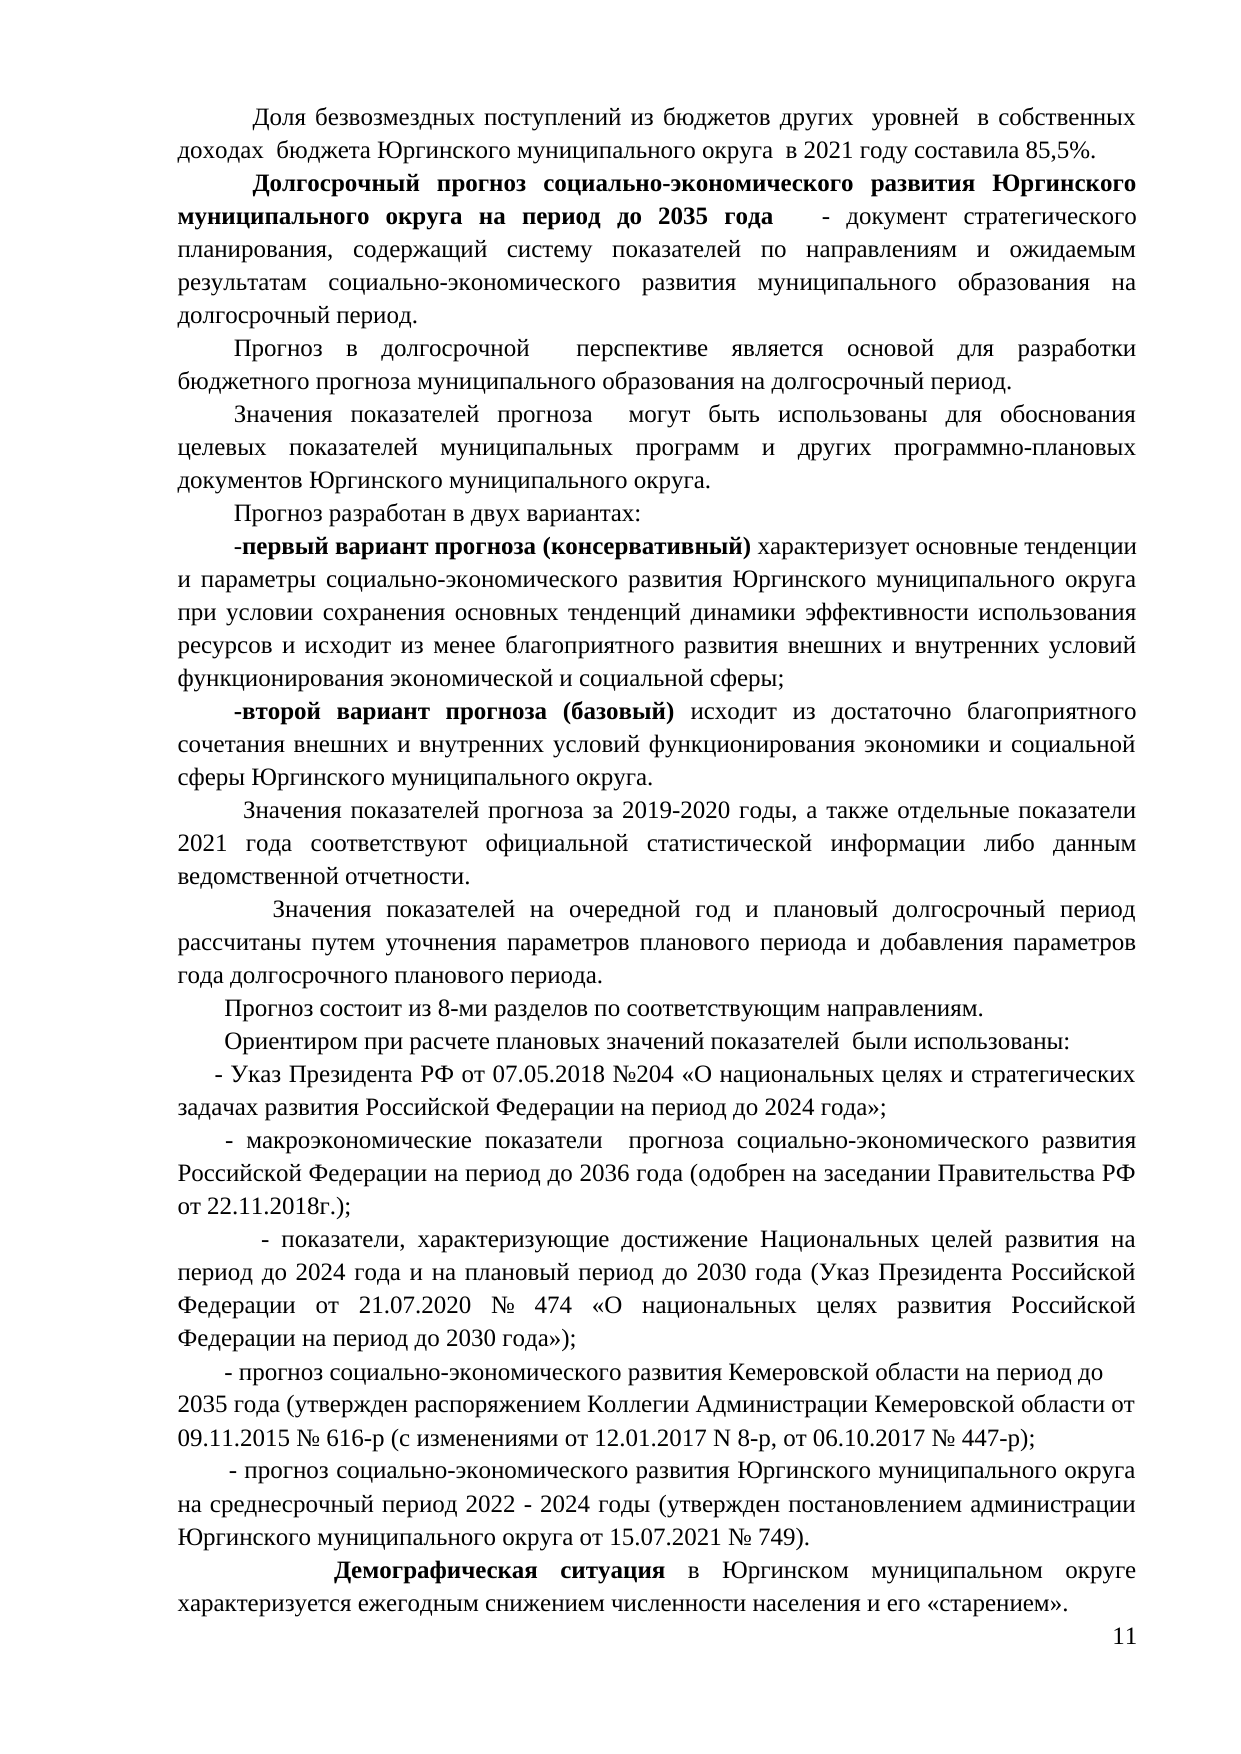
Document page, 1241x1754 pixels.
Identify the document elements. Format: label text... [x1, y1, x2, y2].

text - показатели, характеризующие достижение Национальных целей развития на период до 2024 года и на плановый период до 2030 года (Указ Президента Российской Федерации от 21.07.2020 № 474 «О национальных целях развития Российской Федерации на период до 2030 года»); [177, 1224, 1137, 1352]
text - Указ Президента РФ от 07.05.2018 №204 «О национальных целях и стратегических задачах развития Российской Федерации на период до 2024 года»; [177, 1059, 1137, 1121]
text - прогноз социально-экономического развития Кемеровской области на период до 2035 года (утвержден распоряжением Коллегии Администрации Кемеровской области от 09.11.2015 № 616-р (с изменениями от 12.01.2017 N 8-р, от 06.10.2017 № 447-р); [177, 1357, 1137, 1451]
text Прогноз разработан в двух вариантах: [177, 498, 1137, 527]
text Прогноз состоит из 8-ми разделов по соответствующим направлениям. [148, 993, 1137, 1022]
text Доля безвозмездных поступлений из бюджетов других уровней в собственных доходах бюджета Юргинского муниципального округа в 2021 году составила 85,5%. [177, 102, 1137, 163]
text -первый вариант прогноза (консервативный) характеризует основные тенденции и параметры социально-экономического развития Юргинского муниципального округа при условии сохранения основных тенденций динамики эффективности использования ресурсов и исходит из менее благоприятного развития внешних и внутренних условий функционирования экономической и социальной сферы; [177, 531, 1137, 692]
text Ориентиром при расчете плановых значений показателей были использованы: [177, 1026, 1137, 1055]
text Значения показателей прогноза за 2019-2020 годы, а также отдельные показатели 2021 года соответствуют официальной статистической информации либо данным ведомственной отчетности. [177, 795, 1137, 890]
text - макроэкономические показатели прогноза социально-экономического развития Российской Федерации на период до 2036 года (одобрен на заседании Правительства РФ от 22.11.2018г.); [177, 1125, 1137, 1220]
text - прогноз социально-экономического развития Юргинского муниципального округа на среднесрочный период 2022 - 2024 годы (утвержден постановлением администрации Юргинского муниципального округа от 15.07.2021 № 749). [177, 1456, 1137, 1550]
text -второй вариант прогноза (базовый) исходит из достаточно благоприятного сочетания внешних и внутренних условий функционирования экономики и социальной сферы Юргинского муниципального округа. [177, 696, 1137, 791]
text Значения показателей прогноза могут быть использованы для обоснования целевых показателей муниципальных программ и других программно-плановых документов Юргинского муниципального округа. [177, 399, 1137, 494]
text Прогноз в долгосрочной перспективе является основой для разработки бюджетного прогноза муниципального образования на долгосрочный период. [177, 333, 1137, 395]
text Значения показателей на очередной год и плановый долгосрочный период рассчитаны путем уточнения параметров планового периода и добавления параметров года долгосрочного планового периода. [177, 894, 1137, 989]
text Долгосрочный прогноз социально-экономического развития Юргинского муниципального округа на период до 2035 года - документ стратегического планирования, содержащий систему показателей по направлениям и ожидаемым результатам социально-экономического развития муниципального образования на долгосрочный период. [177, 168, 1137, 329]
text Демографическая ситуация в Юргинском муниципальном округе характеризуется ежегодным снижением численности населения и его «старением». [177, 1555, 1137, 1616]
